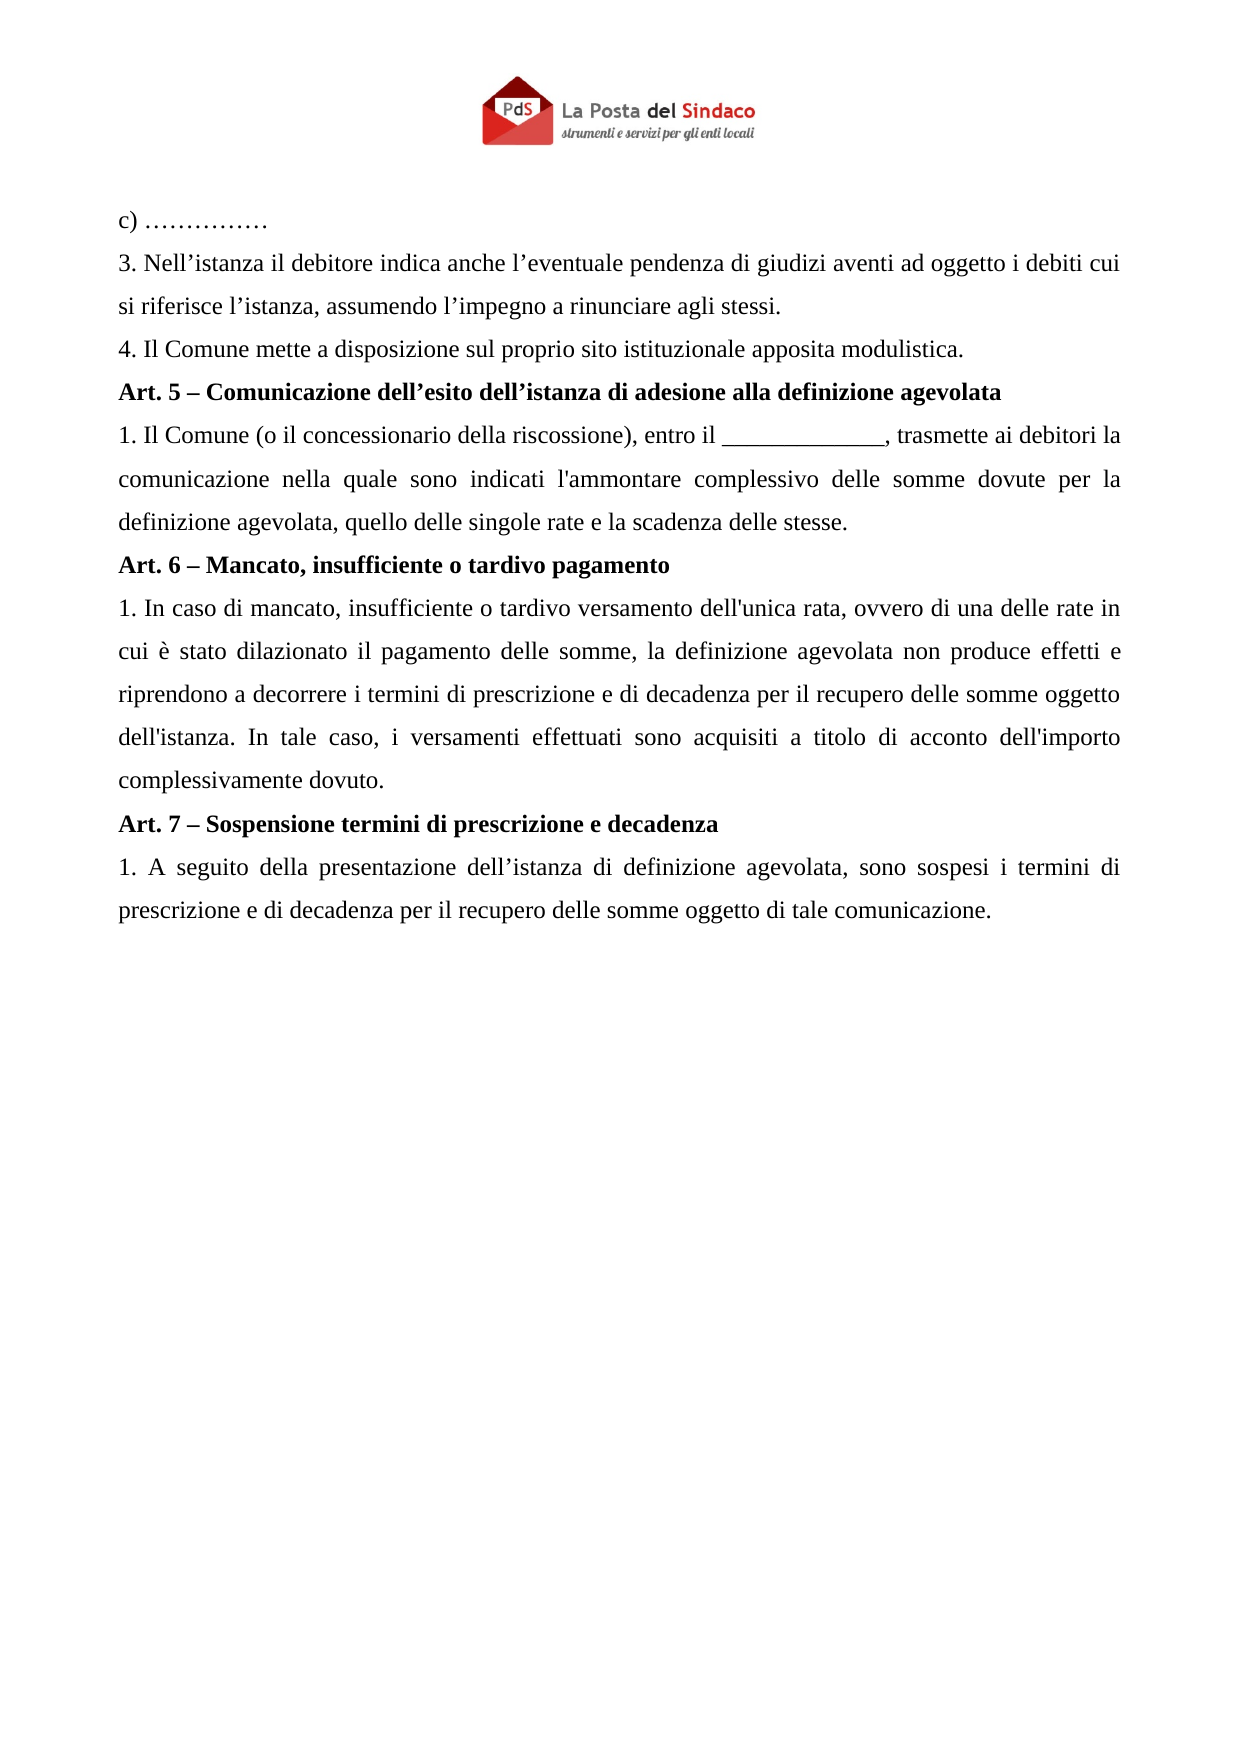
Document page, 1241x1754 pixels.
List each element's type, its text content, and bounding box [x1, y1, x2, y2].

text Art. 6 – Mancato, insufficiente o tardivo pagamento [118, 550, 1122, 579]
text c) …………… [118, 205, 1122, 234]
picture [478, 73, 762, 149]
text 1. Il Comune (o il concessionario della riscossione), entro il _____________, trasmette ai debitori la comunicazione nella quale sono indicati l'ammontare complessivo delle somme dovute per la definizione agevolata, quello delle singole rate e la scadenza delle stesse. [118, 421, 1122, 536]
text 1. In caso di mancato, insufficiente o tardivo versamento dell'unica rata, ovvero di una delle rate in cui è stato dilazionato il pagamento delle somme, la definizione agevolata non produce effetti e riprendono a decorrere i termini di prescrizione e di decadenza per il recupero delle somme oggetto dell'istanza. In tale caso, i versamenti effettuati sono acquisiti a titolo di acconto dell'importo complessivamente dovuto. [118, 593, 1122, 794]
text Art. 5 – Comunicazione dell’esito dell’istanza di adesione alla definizione agevolata [118, 377, 1122, 406]
text Art. 7 – Sospensione termini di prescrizione e decadenza [118, 809, 1122, 837]
text 3. Nell’istanza il debitore indica anche l’eventuale pendenza di giudizi aventi ad oggetto i debiti cui si riferisce l’istanza, assumendo l’impegno a rinunciare agli stessi. [118, 248, 1122, 320]
text 4. Il Comune mette a disposizione sul proprio sito istituzionale apposita modulistica. [118, 334, 1122, 363]
text 1. A seguito della presentazione dell’istanza di definizione agevolata, sono sospesi i termini di prescrizione e di decadenza per il recupero delle somme oggetto di tale comunicazione. [118, 852, 1122, 924]
